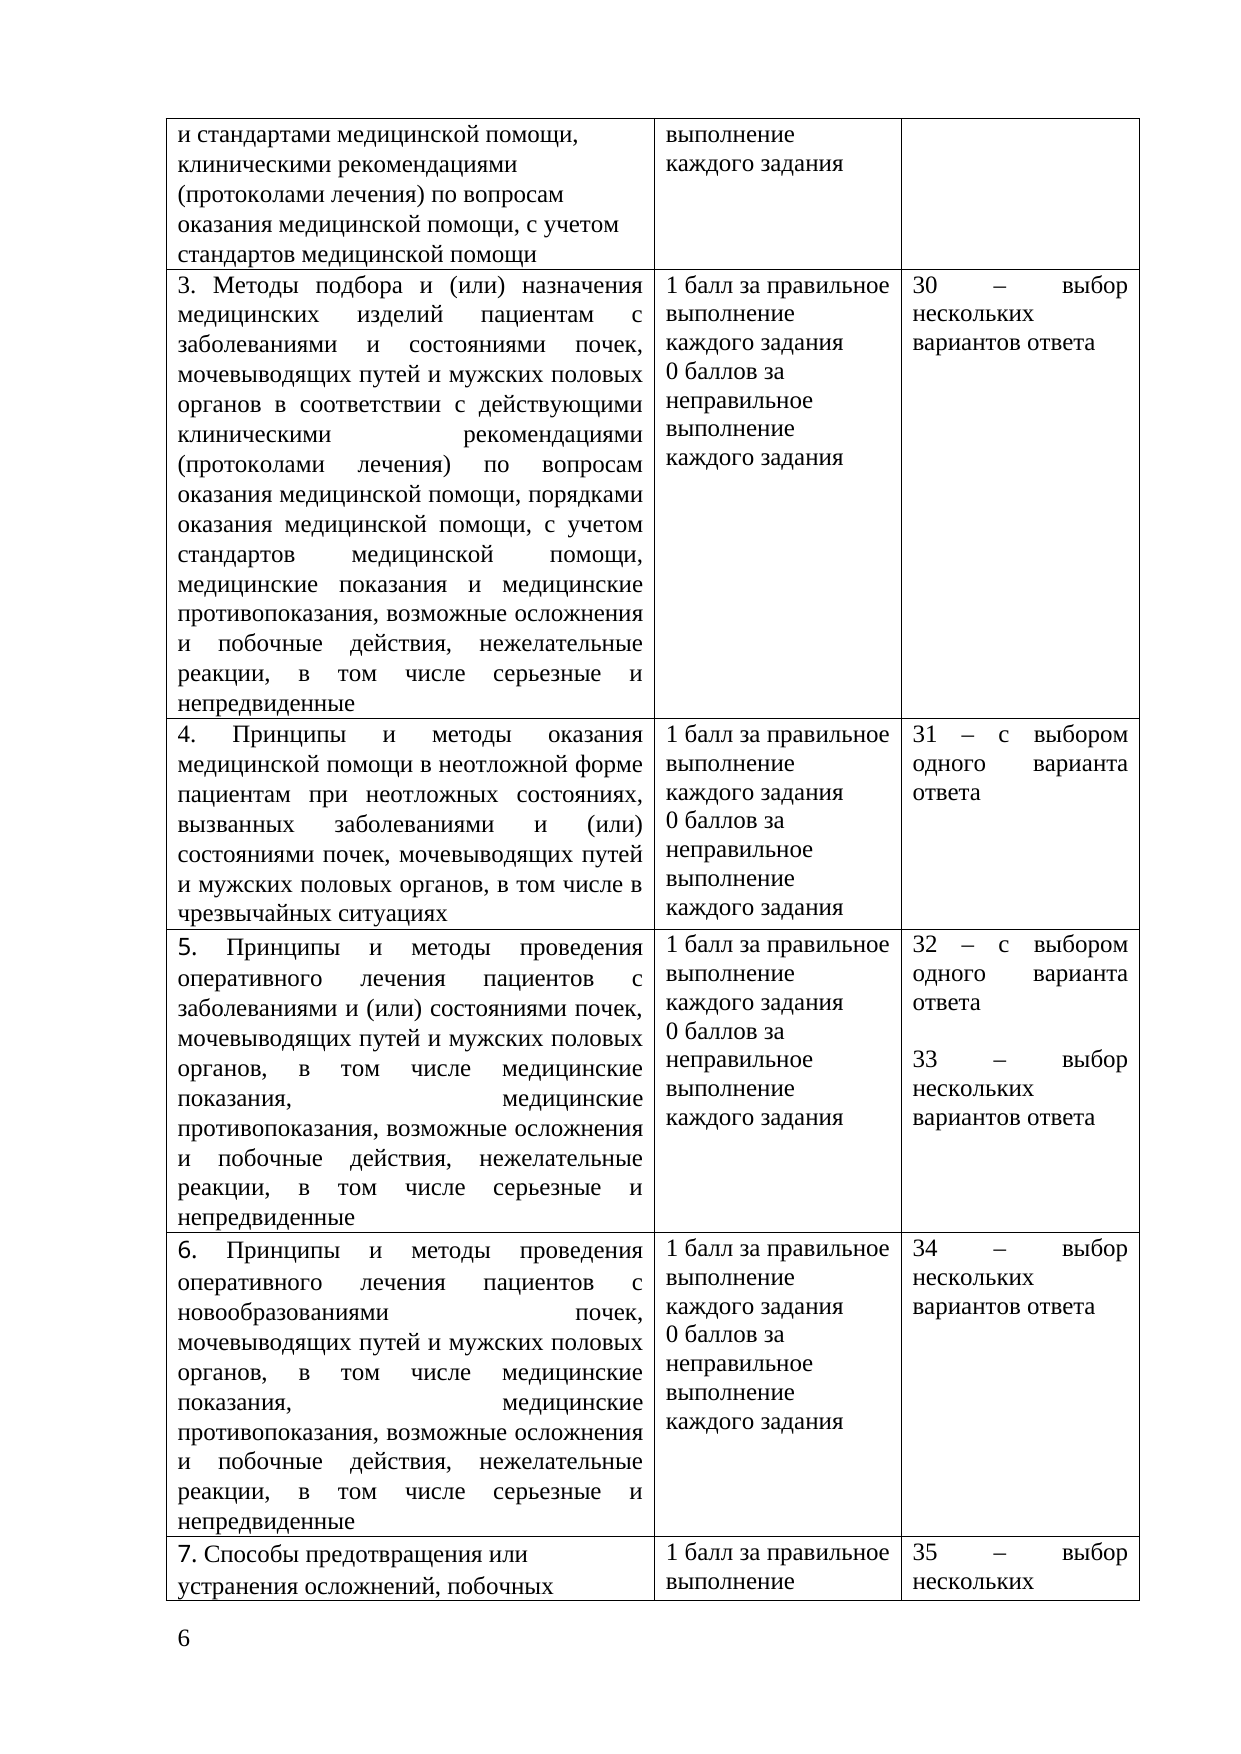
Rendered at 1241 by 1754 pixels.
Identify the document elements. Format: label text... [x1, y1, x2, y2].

table_cell 32 – с выбором одного варианта ответа 33 – выбор нескольких вариантов ответа [902, 930, 1139, 1232]
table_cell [655, 119, 901, 269]
table_cell 5. Принципы и методы проведения оперативного лечения пациентов с заболеваниями и (или) состояниями почек, мочевыводящих путей и мужских половых органов, в том числе медицинские показания, медицинские противопоказания, возможные осложнения и побочные действия, нежелательные реакции, в том числе серьезные и непредвиденные [167, 930, 654, 1232]
table_cell 34 – выбор нескольких вариантов ответа [902, 1233, 1139, 1536]
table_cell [167, 1537, 654, 1600]
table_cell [167, 119, 654, 269]
table_cell 3. Методы подбора и (или) назначения медицинских изделий пациентам с заболеваниями и состояниями почек, мочевыводящих путей и мужских половых органов в соответствии с действующими клиническими рекомендациями (протоколами лечения) по вопросам оказания медицинской помощи, порядками оказания медицинской помощи, с учетом стандартов медицинской помощи, медицинские показания и медицинские противопоказания, возможные осложнения и побочные действия, нежелательные реакции, в том числе серьезные и непредвиденные [167, 270, 654, 718]
table_cell 6. Принципы и методы проведения оперативного лечения пациентов с новообразованиями почек, мочевыводящих путей и мужских половых органов, в том числе медицинские показания, медицинские противопоказания, возможные осложнения и побочные действия, нежелательные реакции, в том числе серьезные и непредвиденные [167, 1233, 654, 1536]
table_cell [902, 119, 1139, 269]
table_cell 1 балл за правильное выполнение каждого задания 0 баллов за неправильное выполнение каждого задания [655, 930, 901, 1232]
table_cell 1 балл за правильное выполнение каждого задания 0 баллов за неправильное выполнение каждого задания [655, 719, 901, 928]
table_cell 1 балл за правильное выполнение каждого задания 0 баллов за неправильное выполнение каждого задания [655, 1233, 901, 1536]
table_cell 30 – выбор нескольких вариантов ответа [902, 270, 1139, 718]
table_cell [902, 1537, 1139, 1600]
table_cell 1 балл за правильное выполнение каждого задания 0 баллов за неправильное выполнение каждого задания [655, 270, 901, 718]
table_cell 31 – с выбором одного варианта ответа [902, 719, 1139, 928]
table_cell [655, 1537, 901, 1600]
table_cell 4. Принципы и методы оказания медицинской помощи в неотложной форме пациентам при неотложных состояниях, вызванных заболеваниями и (или) состояниями почек, мочевыводящих путей и мужских половых органов, в том числе в чрезвычайных ситуациях [167, 719, 654, 928]
